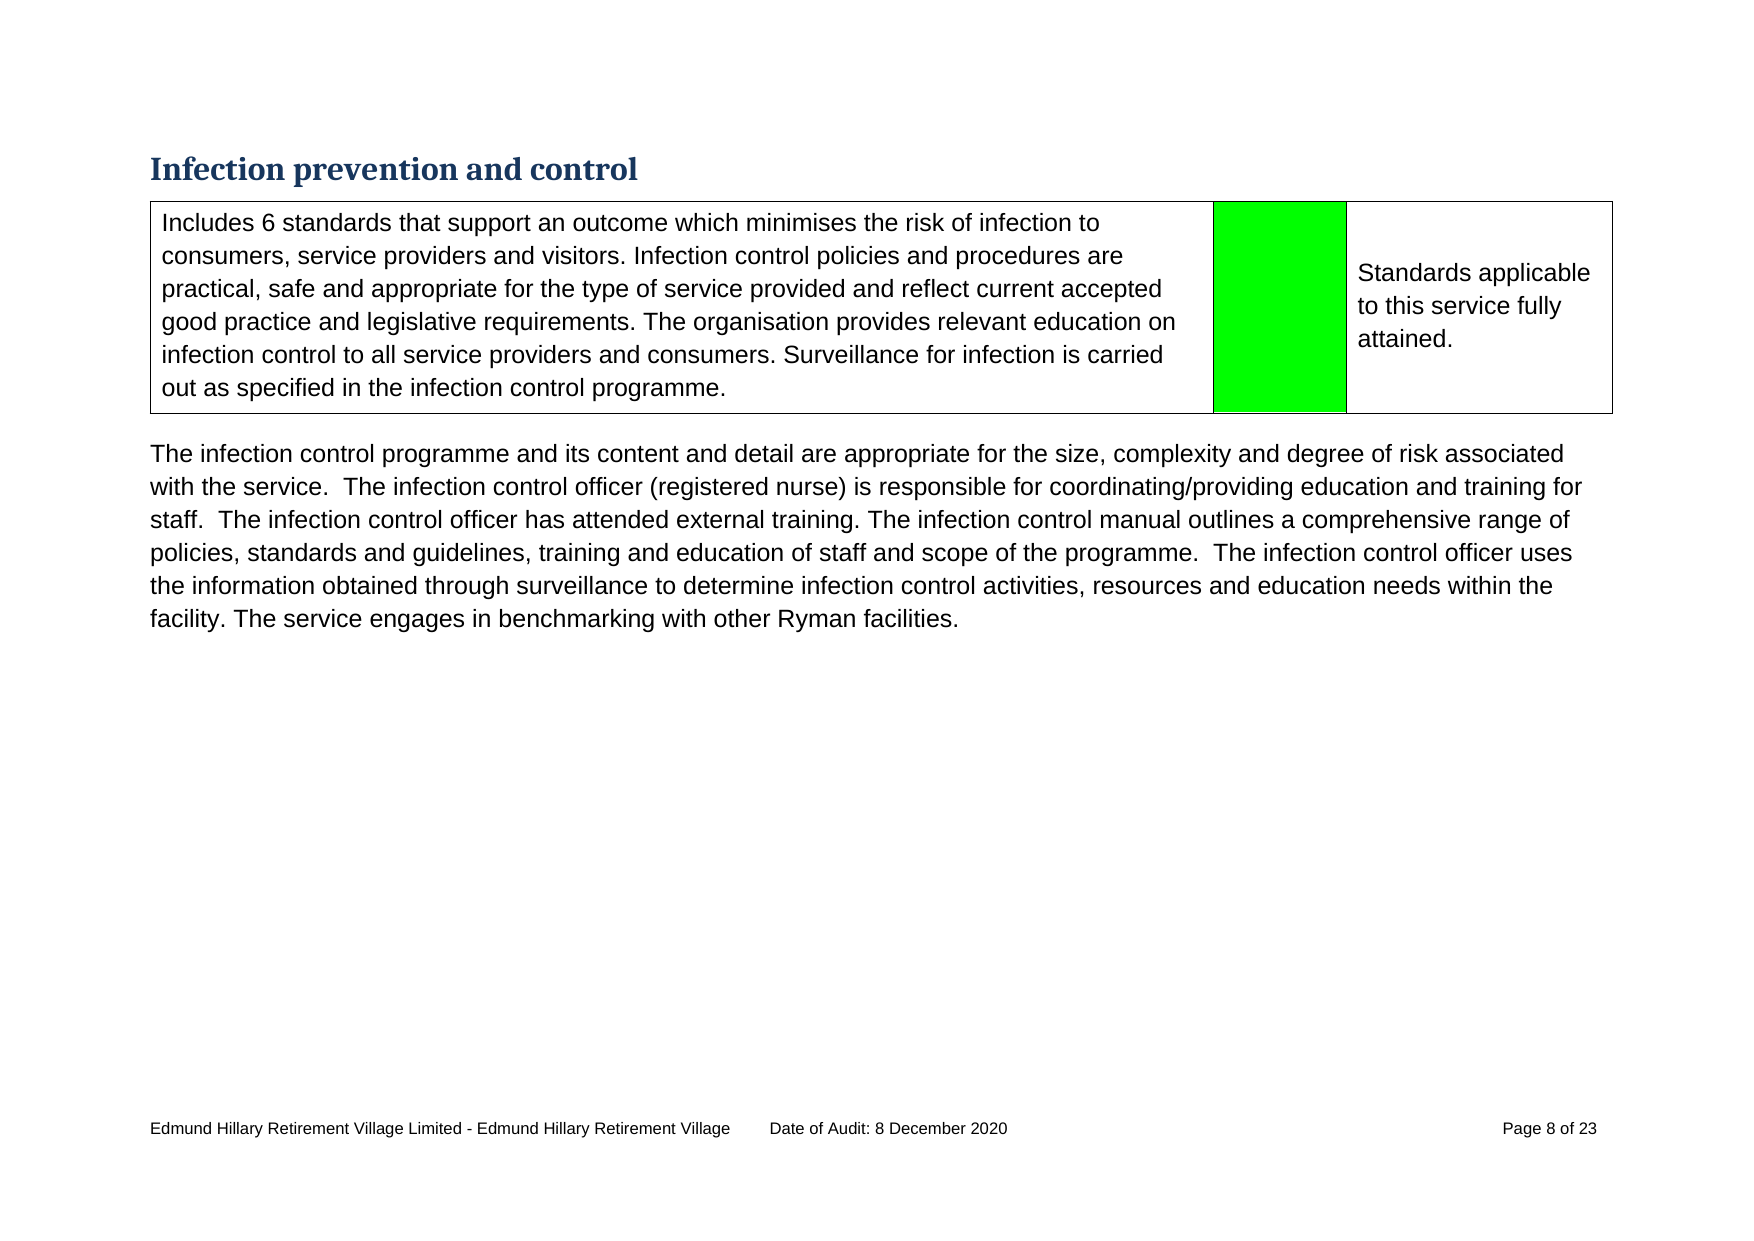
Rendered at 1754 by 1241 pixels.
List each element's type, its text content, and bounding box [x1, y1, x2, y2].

table_header Includes 6 standards that support an outcome which minimises the risk of infection to consumers, service providers and visitors. Infection control policies and procedures are practical, safe and appropriate for the type of service provided and reflect current accepted good practice and legislative requirements. The organisation provides relevant education on infection control to all service providers and consumers. Surveillance for infection is carried out as specified in the infection control programme. [151, 202, 1213, 412]
table_header [1214, 202, 1346, 412]
subtitle Infection prevention and control [150, 150, 1604, 188]
text The infection control programme and its content and detail are appropriate for the size, complexity and degree of risk associated with the service. The infection control officer (registered nurse) is responsible for coordinating/providing education and training for staff. The infection control officer has attended external training. The infection control manual outlines a comprehensive range of policies, standards and guidelines, training and education of staff and scope of the programme. The infection control officer uses the information obtained through surveillance to determine infection control activities, resources and education needs within the facility. The service engages in benchmarking with other Ryman facilities. [150, 438, 1604, 632]
table_header Standards applicable to this service fully attained. [1347, 202, 1612, 412]
